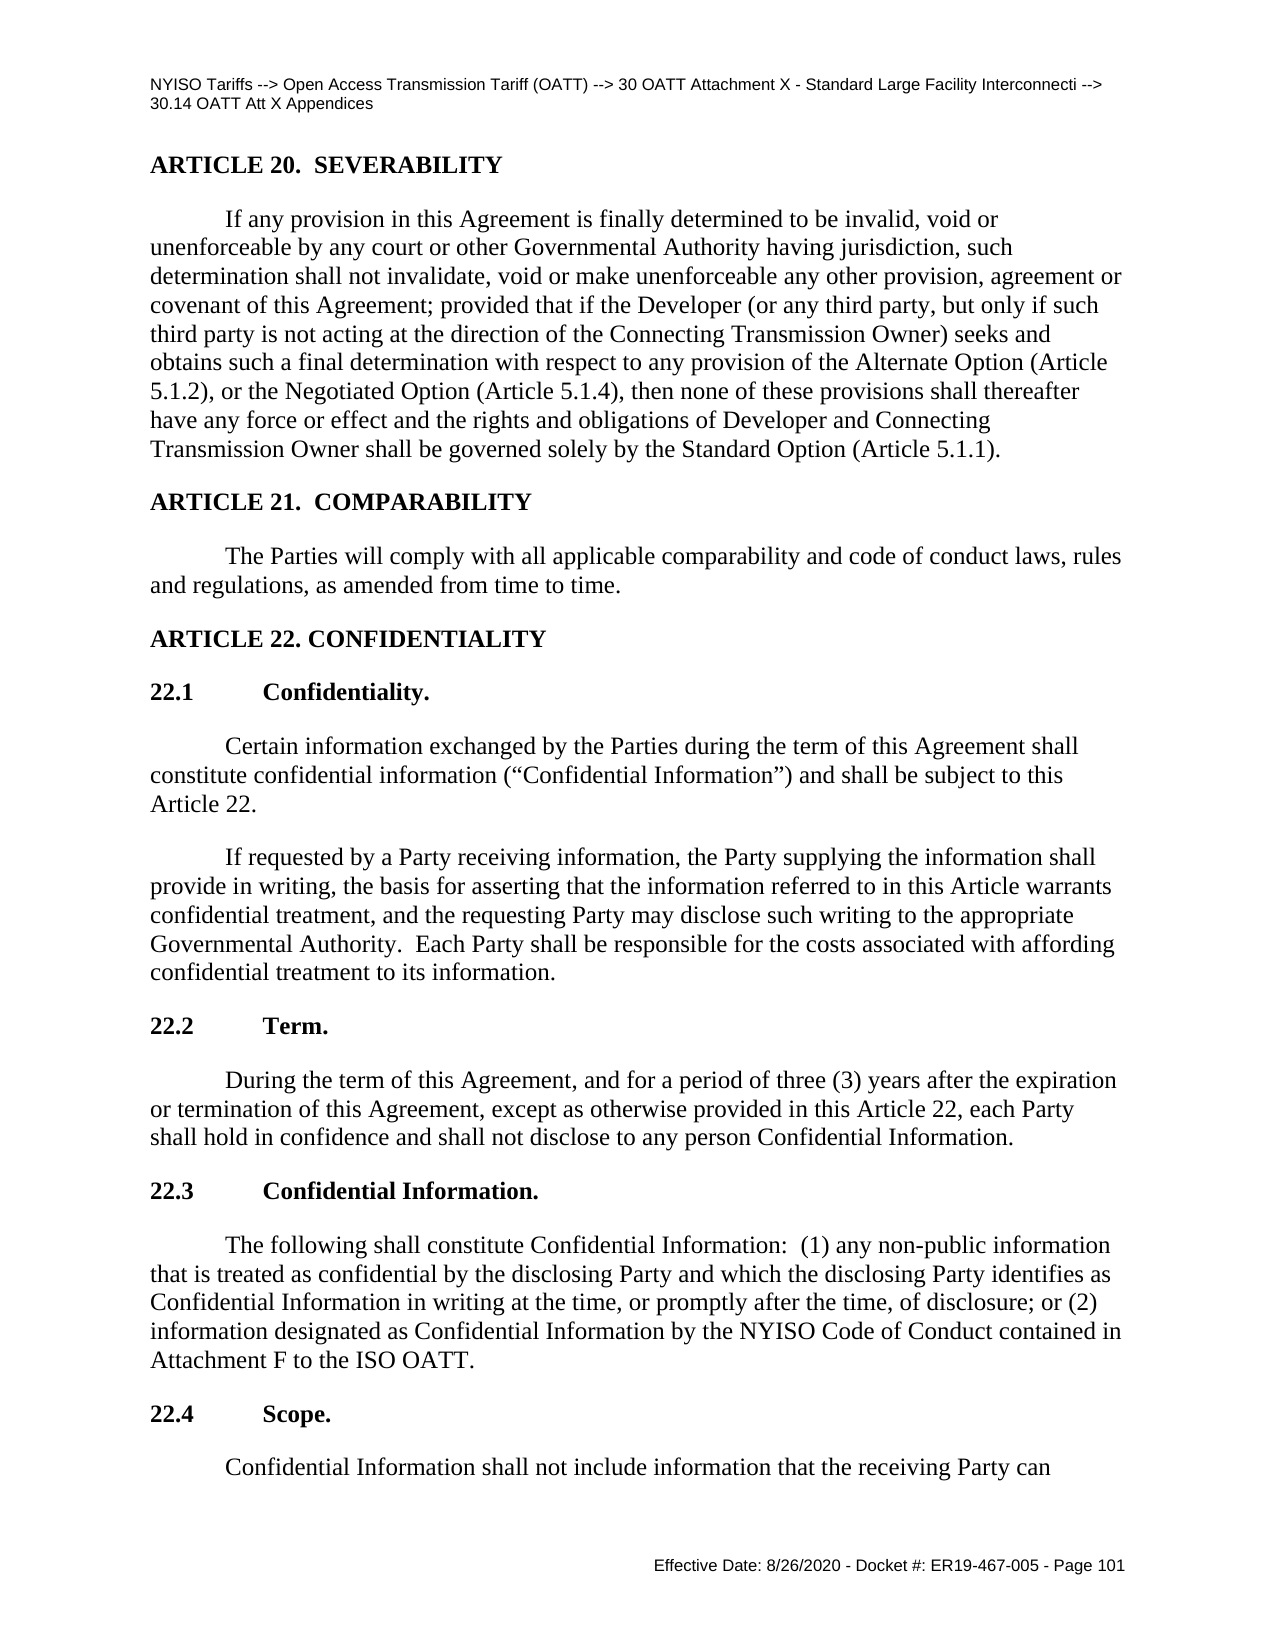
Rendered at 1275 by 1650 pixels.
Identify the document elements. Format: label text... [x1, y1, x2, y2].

text The Parties will comply with all applicable comparability and code of conduct laws, rules and regulations, as amended from time to time. [150, 541, 1125, 599]
subtitle 22.2 Term. [150, 1011, 1059, 1040]
text If any provision in this Agreement is finally determined to be invalid, void or unenforceable by any court or other Governmental Authority having jurisdiction, such determination shall not invalidate, void or make unenforceable any other provision, agreement or covenant of this Agreement; provided that if the Developer (or any third party, but only if such third party is not acting at the direction of the Connecting Transmission Owner) seeks and obtains such a final determination with respect to any provision of the Alternate Option (Article 5.1.2), or the Negotiated Option (Article 5.1.4), then none of these provisions shall thereafter have any force or effect and the rights and obligations of Developer and Connecting Transmission Owner shall be governed solely by the Standard Option (Article 5.1.1). [150, 204, 1125, 462]
text Certain information exchanged by the Parties during the term of this Agreement shall constitute confidential information (“Confidential Information”) and shall be subject to this Article 22. [150, 731, 1125, 817]
subtitle ARTICLE 22. CONFIDENTIALITY [150, 624, 1059, 652]
text The following shall constitute Confidential Information: (1) any non-public information that is treated as confidential by the disclosing Party and which the disclosing Party identifies as Confidential Information in writing at the time, or promptly after the time, of disclosure; or (2) information designated as Confidential Information by the NYISO Code of Conduct contained in Attachment F to the ISO OATT. [150, 1230, 1125, 1374]
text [150, 1452, 1125, 1481]
subtitle 22.1 Confidentiality. [150, 677, 1059, 706]
text If requested by a Party receiving information, the Party supplying the information shall provide in writing, the basis for asserting that the information referred to in this Article warrants confidential treatment, and the requesting Party may disclose such writing to the appropriate Governmental Authority. Each Party shall be responsible for the costs associated with affording confidential treatment to its information. [150, 842, 1125, 986]
text During the term of this Agreement, and for a period of three (3) years after the expiration or termination of this Agreement, except as otherwise provided in this Article 22, each Party shall hold in confidence and shall not disclose to any person Confidential Information. [150, 1065, 1125, 1151]
text 22.4 Scope. [150, 1399, 1125, 1427]
subtitle ARTICLE 20. SEVERABILITY [150, 150, 1059, 179]
text 22.3 Confidential Information. [150, 1176, 1125, 1205]
subtitle ARTICLE 21. COMPARABILITY [150, 487, 1059, 516]
